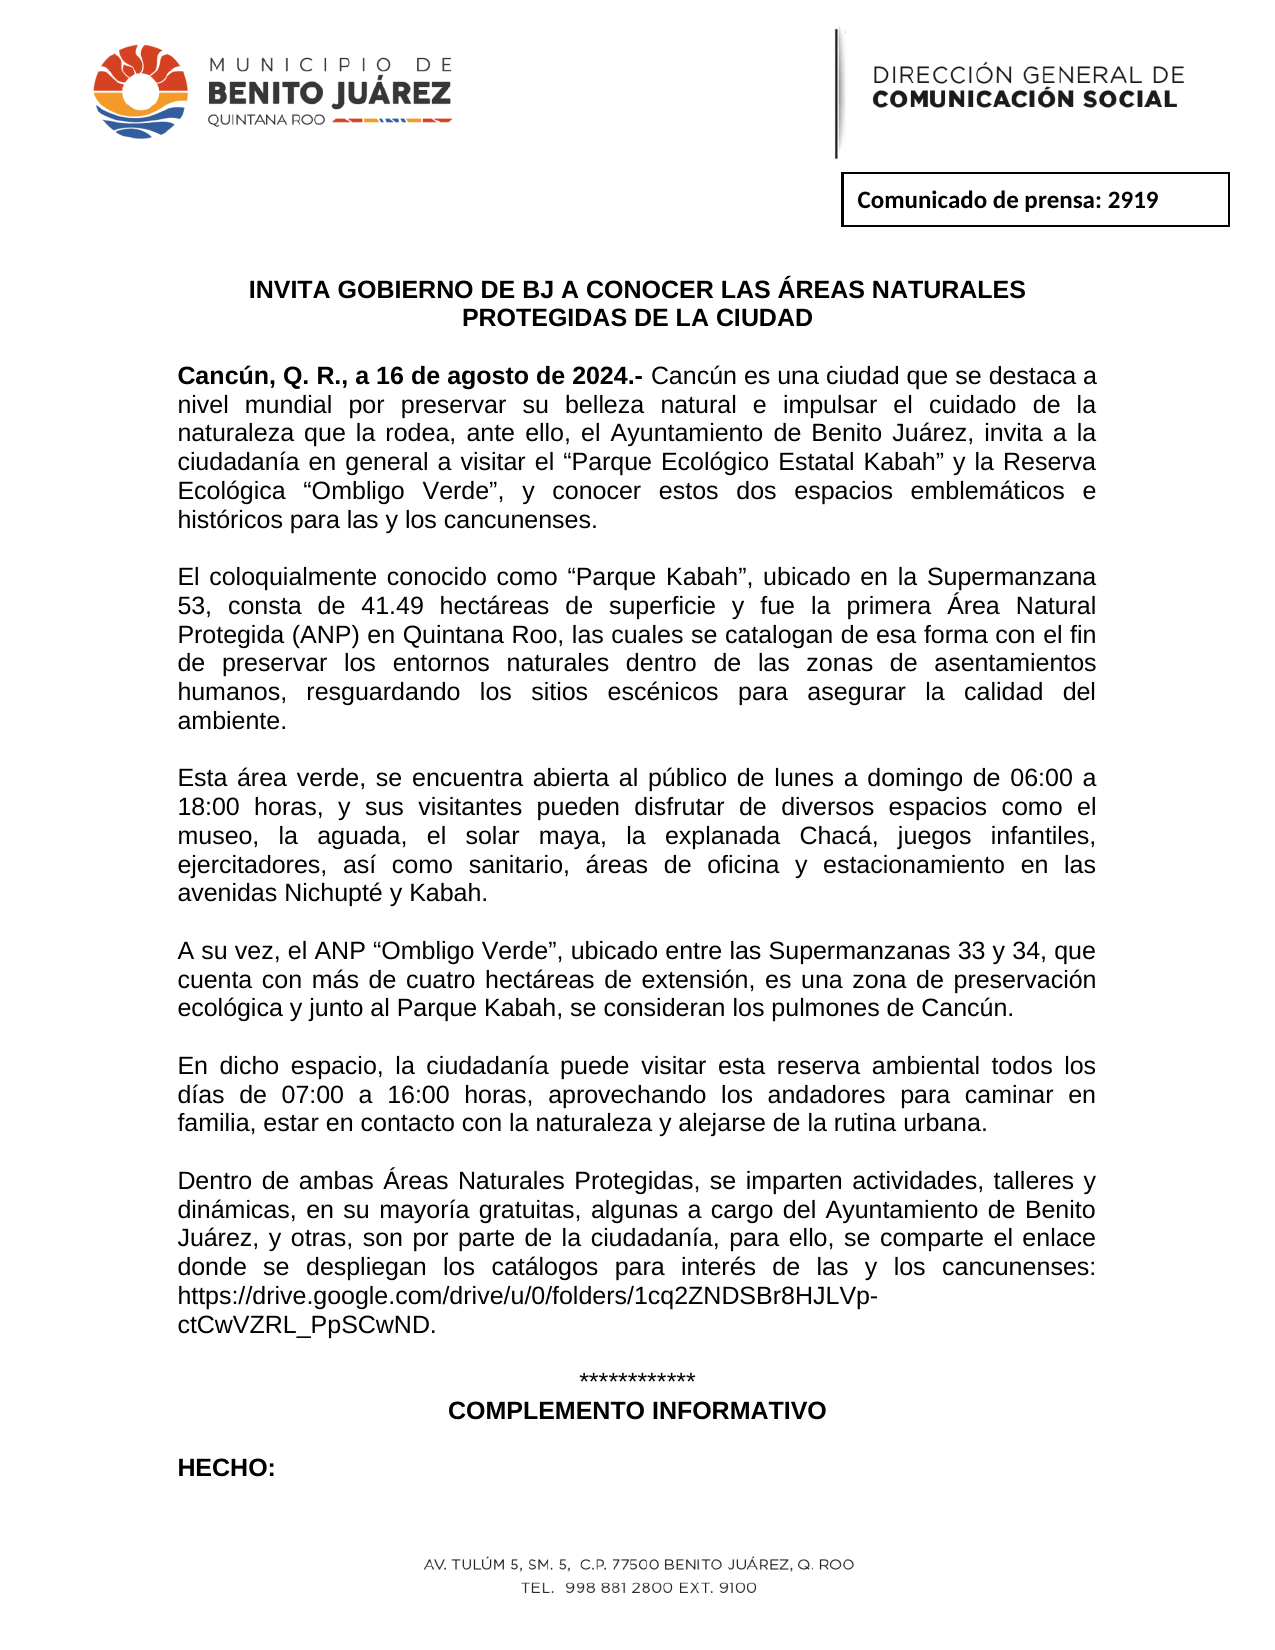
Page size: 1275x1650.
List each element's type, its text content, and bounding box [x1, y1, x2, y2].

text El coloquialmente conocido como “Parque Kabah”, ubicado en la Supermanzana 53, consta de 41.49 hectáreas de superficie y fue la primera Área Natural Protegida (ANP) en Quintana Roo, las cuales se catalogan de esa forma con el fin de preservar los entornos naturales dentro de las zonas de asentamientos humanos, resguardando los sitios escénicos para asegurar la calidad del ambiente. [177, 562, 1098, 734]
text COMPLEMENTO INFORMATIVO [177, 1396, 1098, 1424]
text HECHO: [177, 1453, 1098, 1482]
text ************ [177, 1367, 1098, 1396]
text En dicho espacio, la ciudadanía puede visitar esta reserva ambiental todos los días de 07:00 a 16:00 horas, aprovechando los andadores para caminar en familia, estar en contacto con la naturaleza y alejarse de la rutina urbana. [177, 1051, 1098, 1137]
text Cancún, Q. R., a 16 de agosto de 2024.- Cancún es una ciudad que se destaca a nivel mundial por preservar su belleza natural e impulsar el cuidado de la naturaleza que la rodea, ante ello, el Ayuntamiento de Benito Juárez, invita a la ciudadanía en general a visitar el “Parque Ecológico Estatal Kabah” y la Reserva Ecológica “Ombligo Verde”, y conocer estos dos espacios emblemáticos e históricos para las y los cancunenses. [177, 361, 1098, 533]
picture [1, 1540, 1275, 1624]
text A su vez, el ANP “Ombligo Verde”, ubicado entre las Supermanzanas 33 y 34, que cuenta con más de cuatro hectáreas de extensión, es una zona de preservación ecológica y junto al Parque Kabah, se consideran los pulmones de Cancún. [177, 936, 1098, 1022]
text Esta área verde, se encuentra abierta al público de lunes a domingo de 06:00 a 18:00 horas, y sus visitantes pueden disfrutar de diversos espacios como el museo, la aguada, el solar maya, la explanada Chacá, juegos infantiles, ejercitadores, así como sanitario, áreas de oficina y estacionamiento en las avenidas Nichupté y Kabah. [177, 763, 1098, 907]
text Dentro de ambas Áreas Naturales Protegidas, se imparten actividades, talleres y dinámicas, en su mayoría gratuitas, algunas a cargo del Ayuntamiento de Benito Juárez, y otras, son por parte de la ciudadanía, para ello, se comparte el enlace donde se despliegan los catálogos para interés de las y los cancunenses: https://drive.google.com/drive/u/0/folders/1cq2ZNDSBr8HJLVp-ctCwVZRL_PpSCwND. [177, 1166, 1098, 1338]
text INVITA GOBIERNO DE BJ A CONOCER LAS ÁREAS NATURALES PROTEGIDAS DE LA CIUDAD [177, 274, 1098, 332]
picture [1, 0, 1275, 170]
